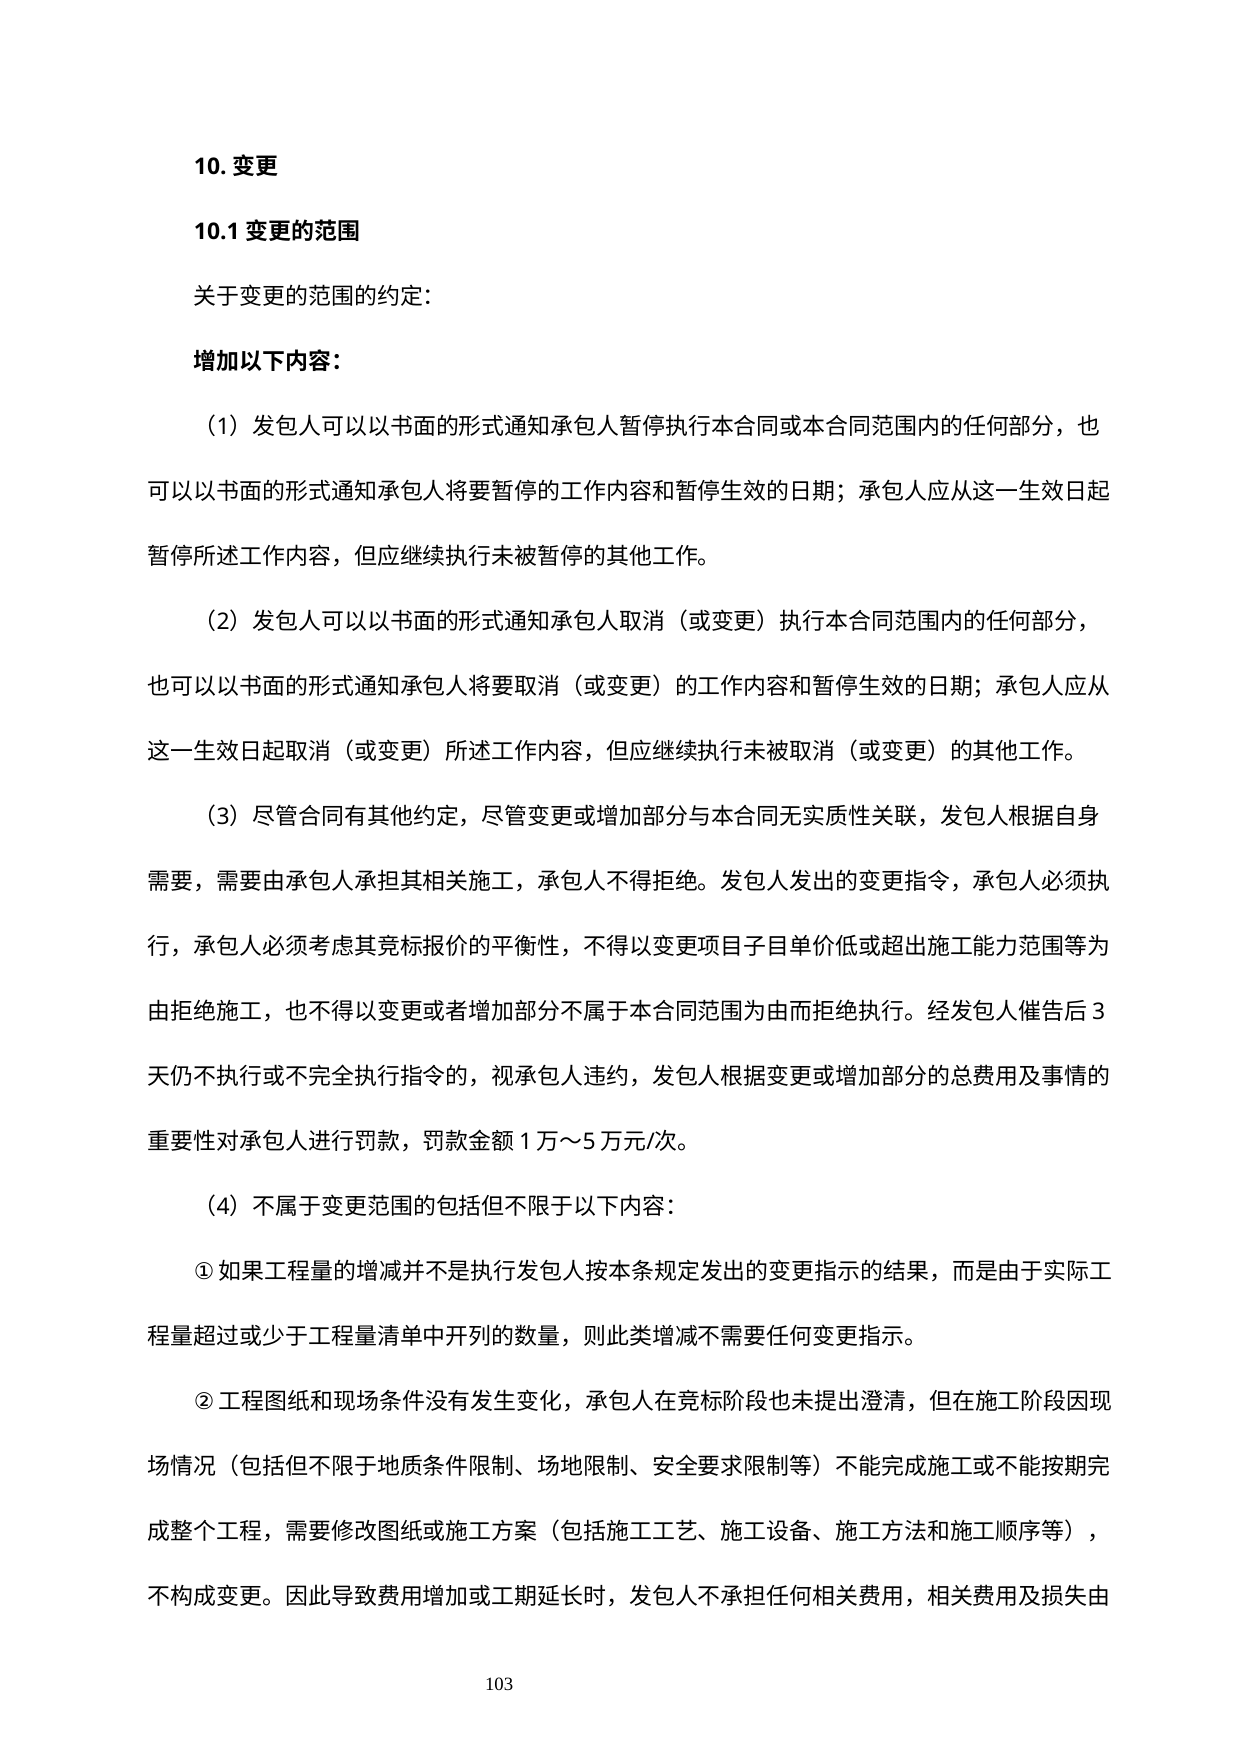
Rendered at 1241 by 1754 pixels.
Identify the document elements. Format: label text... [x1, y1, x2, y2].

text 10. 变更 [148, 132, 1122, 197]
text （1）发包人可以以书面的形式通知承包人暂停执行本合同或本合同范围内的任何部分，也可以以书面的形式通知承包人将要暂停的工作内容和暂停生效的日期；承包人应从这一生效日起暂停所述工作内容，但应继续执行未被暂停的其他工作。 [148, 392, 1122, 587]
text （3）尽管合同有其他约定，尽管变更或增加部分与本合同无实质性关联，发包人根据自身需要，需要由承包人承担其相关施工，承包人不得拒绝。发包人发出的变更指令，承包人必须执行，承包人必须考虑其竞标报价的平衡性，不得以变更项目子目单价低或超出施工能力范围等为由拒绝施工，也不得以变更或者增加部分不属于本合同范围为由而拒绝执行。经发包人催告后3天仍不执行或不完全执行指令的，视承包人违约，发包人根据变更或增加部分的总费用及事情的重要性对承包人进行罚款，罚款金额1万～5万元/次。 [148, 782, 1122, 1172]
text （2）发包人可以以书面的形式通知承包人取消（或变更）执行本合同范围内的任何部分，也可以以书面的形式通知承包人将要取消（或变更）的工作内容和暂停生效的日期；承包人应从这一生效日起取消（或变更）所述工作内容，但应继续执行未被取消（或变更）的其他工作。 [148, 587, 1122, 782]
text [148, 1367, 1122, 1627]
text ①如果工程量的增减并不是执行发包人按本条规定发出的变更指示的结果，而是由于实际工程量超过或少于工程量清单中开列的数量，则此类增减不需要任何变更指示。 [148, 1237, 1122, 1367]
text 增加以下内容： [148, 327, 1122, 392]
text 关于变更的范围的约定： [148, 262, 1122, 327]
text （4）不属于变更范围的包括但不限于以下内容： [148, 1172, 1122, 1237]
text 10.1 变更的范围 [148, 197, 1122, 262]
